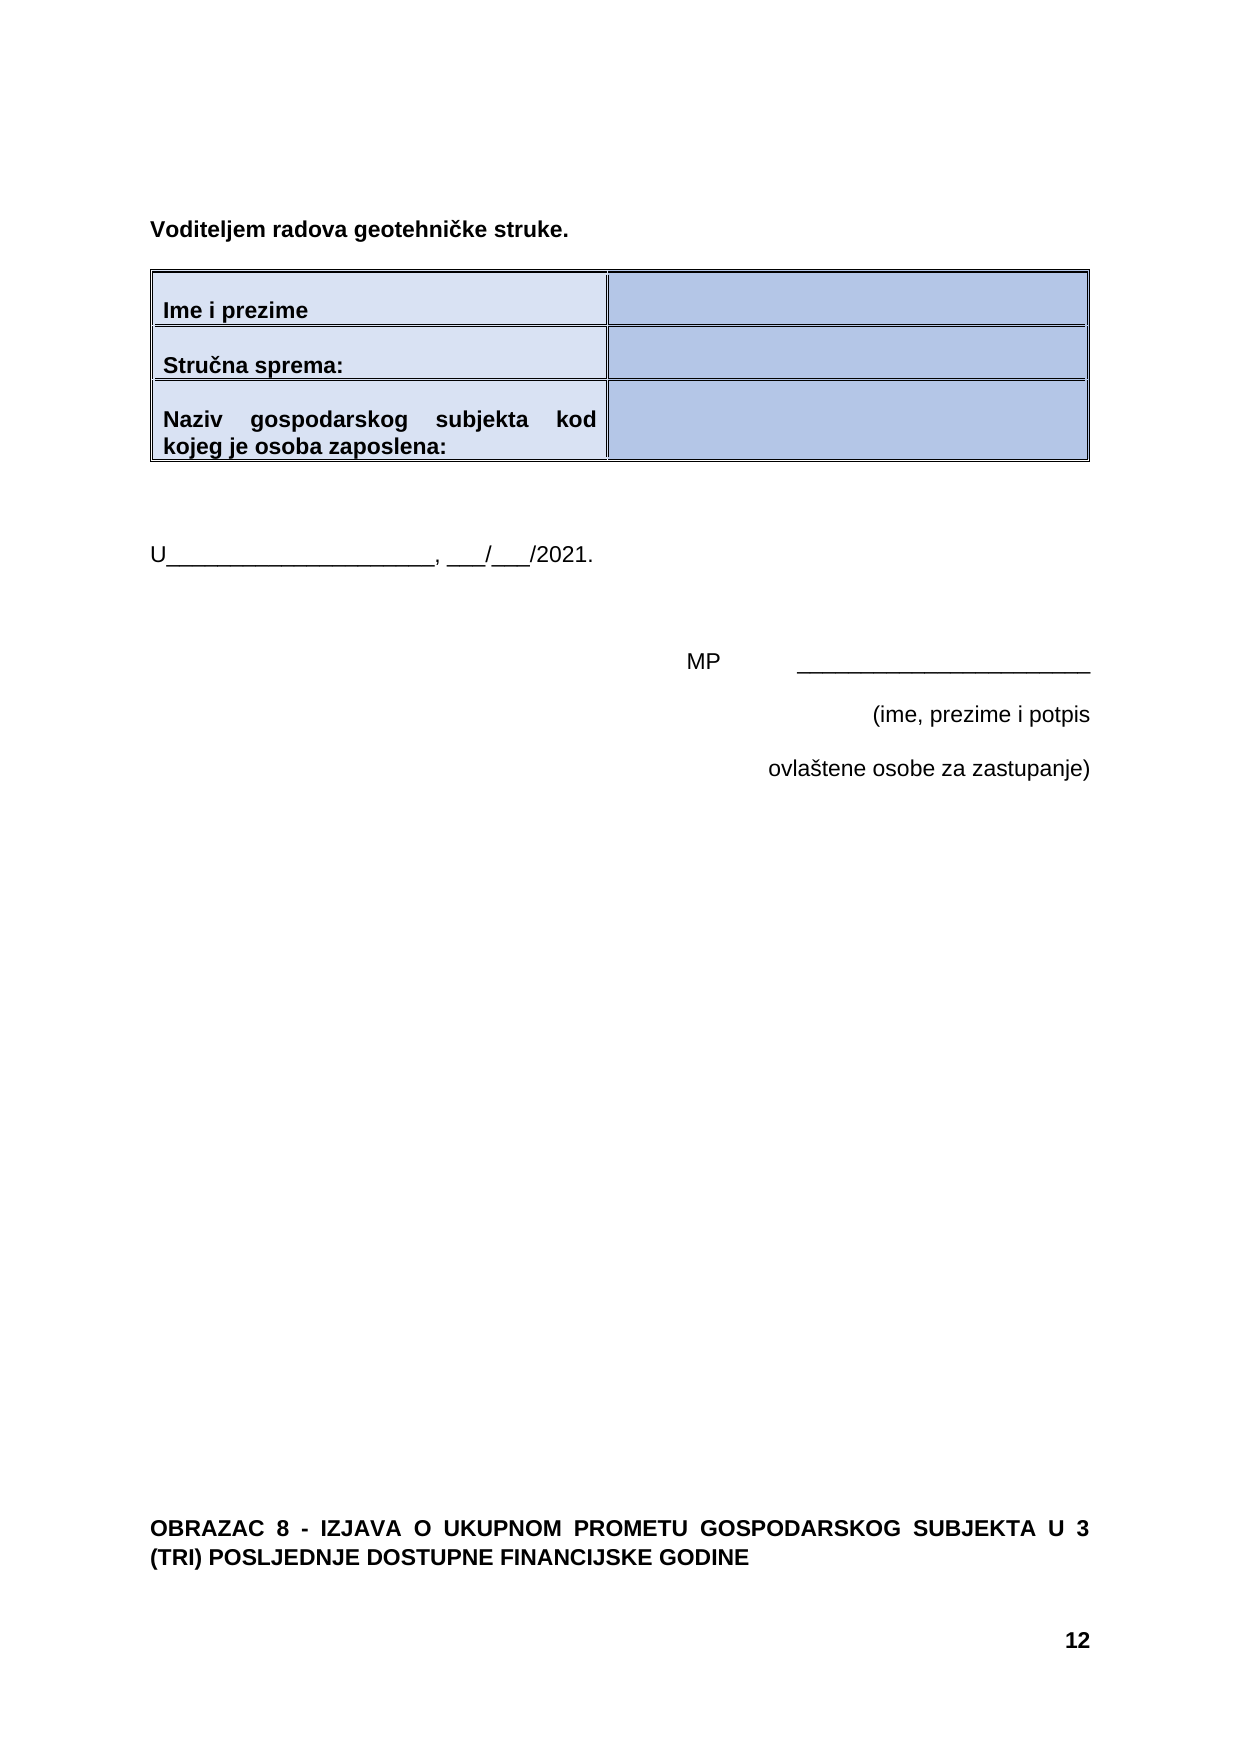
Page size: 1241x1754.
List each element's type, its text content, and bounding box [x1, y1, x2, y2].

text MP _______________________ [150, 648, 1090, 674]
text ovlaštene osobe za zastupanje) [150, 754, 1090, 781]
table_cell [152, 378, 608, 459]
text U_____________________, ___/___/2021. [150, 541, 1090, 567]
table_cell [608, 324, 1089, 378]
text OBRAZAC 8 - IZJAVA O UKUPNOM PROMETU GOSPODARSKOG SUBJEKTA U 3 (TRI) POSLJEDNJE DOSTUPNE FINANCIJSKE GODINE [150, 1515, 1090, 1570]
table_cell [608, 378, 1089, 459]
table_header [608, 273, 1087, 324]
table_cell Stručna sprema: [152, 324, 608, 378]
text (ime, prezime i potpis [150, 701, 1090, 727]
text Voditeljem radova geotehničke struke. [150, 216, 1090, 242]
table_header Ime i prezime [152, 270, 608, 324]
